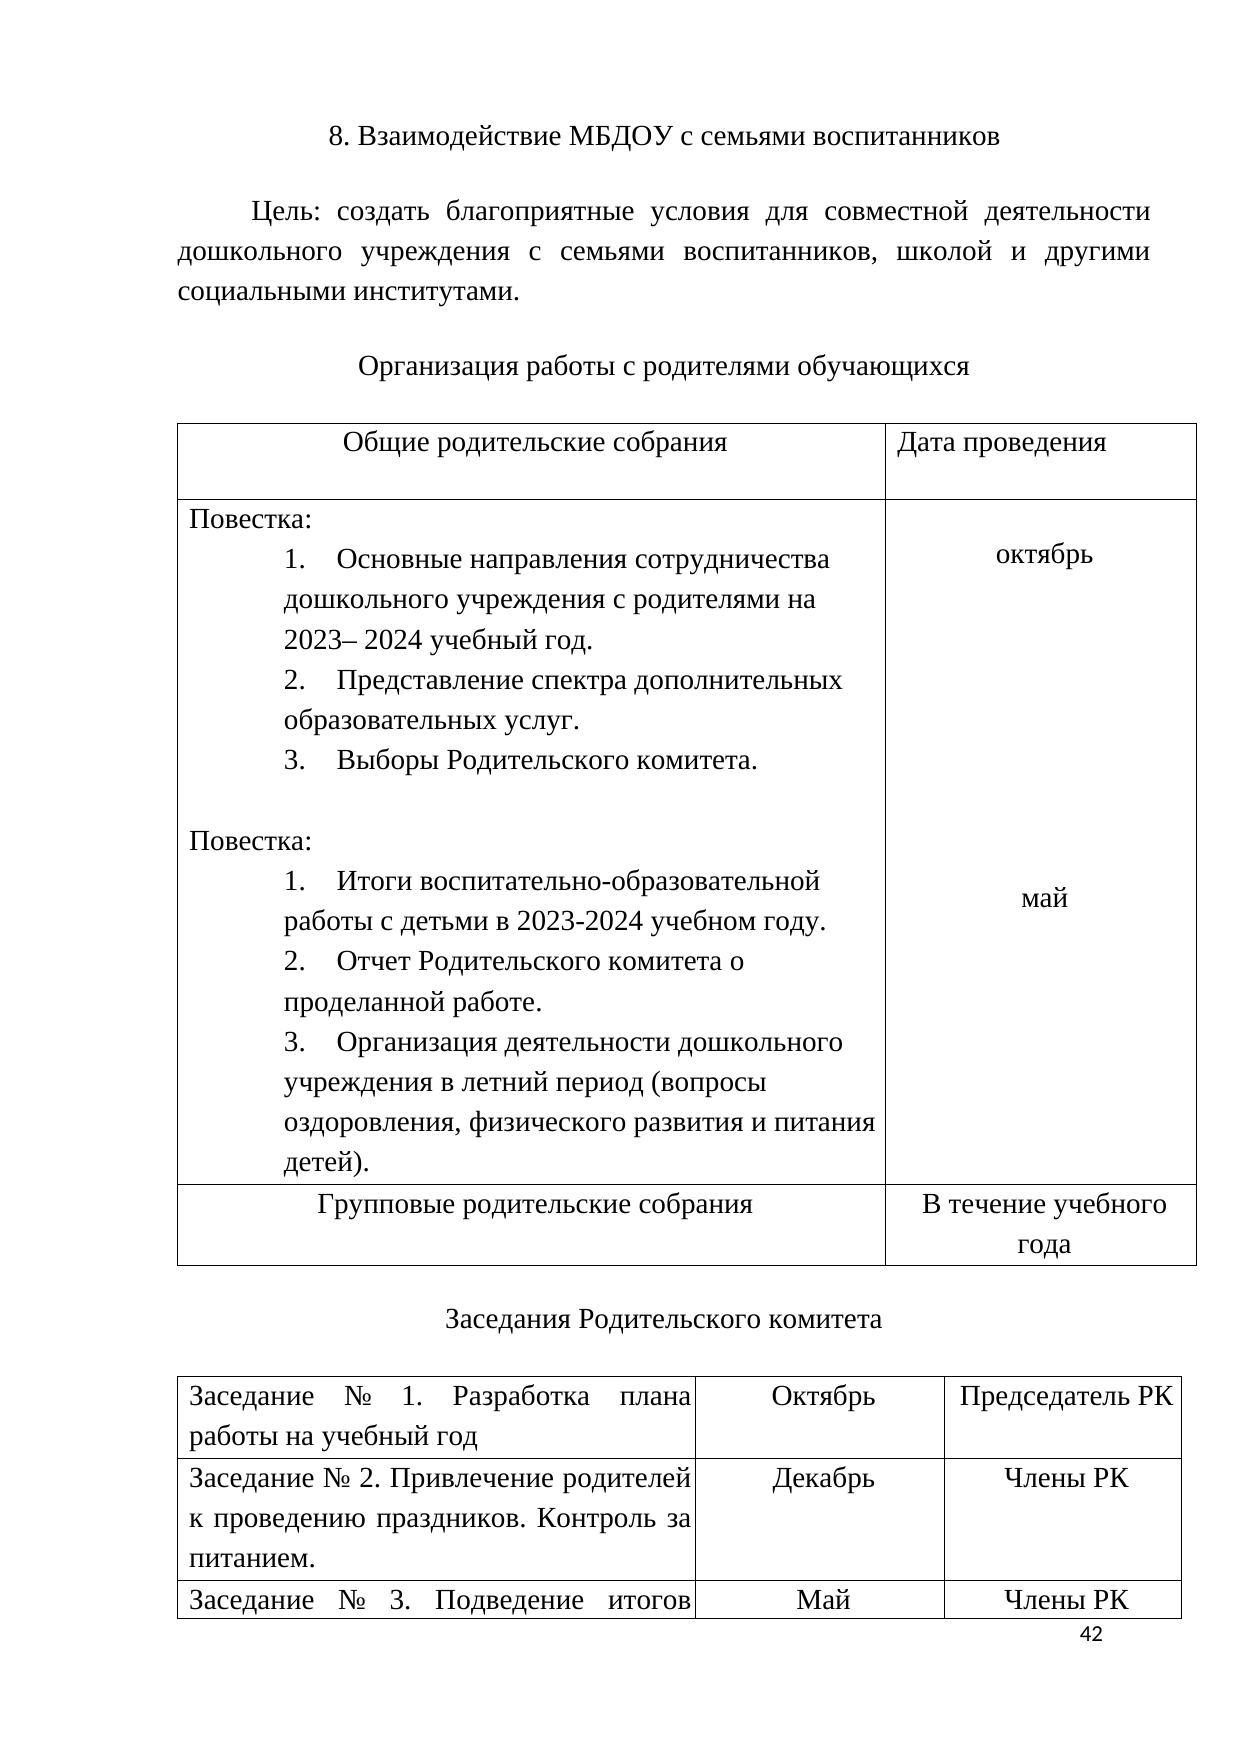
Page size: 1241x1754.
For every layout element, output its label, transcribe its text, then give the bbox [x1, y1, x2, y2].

table_cell Члены РК [945, 1459, 1181, 1580]
text Цель: создать благоприятные условия для совместной деятельности дошкольного учреждения с семьями воспитанников, школой и другими социальными институтами. [177, 193, 1152, 307]
table_cell Декабрь [696, 1459, 944, 1580]
table_header Общие родительские собрания [178, 424, 885, 499]
table_cell Май [696, 1581, 944, 1618]
table_cell Групповые родительские собрания [178, 1185, 885, 1265]
table_cell Заседание № 2. Привлечение родителей к проведению праздников. Контроль за питанием. [178, 1459, 695, 1580]
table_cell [178, 1581, 695, 1618]
table_cell Члены РК [945, 1581, 1181, 1618]
subtitle Заседания Родительского комитета [176, 1301, 1152, 1334]
table_header Заседание № 1. Разработка плана работы на учебный год [178, 1377, 695, 1457]
table_header Октябрь [696, 1377, 944, 1457]
table_cell Повестка: Основные направления сотрудничества дошкольного учреждения с родителями на 2023– 2024 учебный год. Представление спектра дополнительных образовательных услуг. Выборы Родительского комитета. Повестка: Итоги воспитательно-образовательной работы с детьми в 2023-2024 учебном году. Отчет Родительского комитета о проделанной работе. Организация деятельности дошкольного учреждения в летний период (вопросы оздоровления, физического развития и питания детей). [178, 500, 885, 1184]
subtitle Организация работы с родителями обучающихся [176, 348, 1152, 381]
table_cell В течение учебного года [886, 1185, 1196, 1265]
table_header Председатель РК [945, 1377, 1181, 1457]
table_header Дата проведения [886, 424, 1196, 499]
subtitle 8. Взаимодействие МБДОУ с семьями воспитанников [177, 118, 1152, 152]
table_cell октябрь май [886, 500, 1196, 1184]
